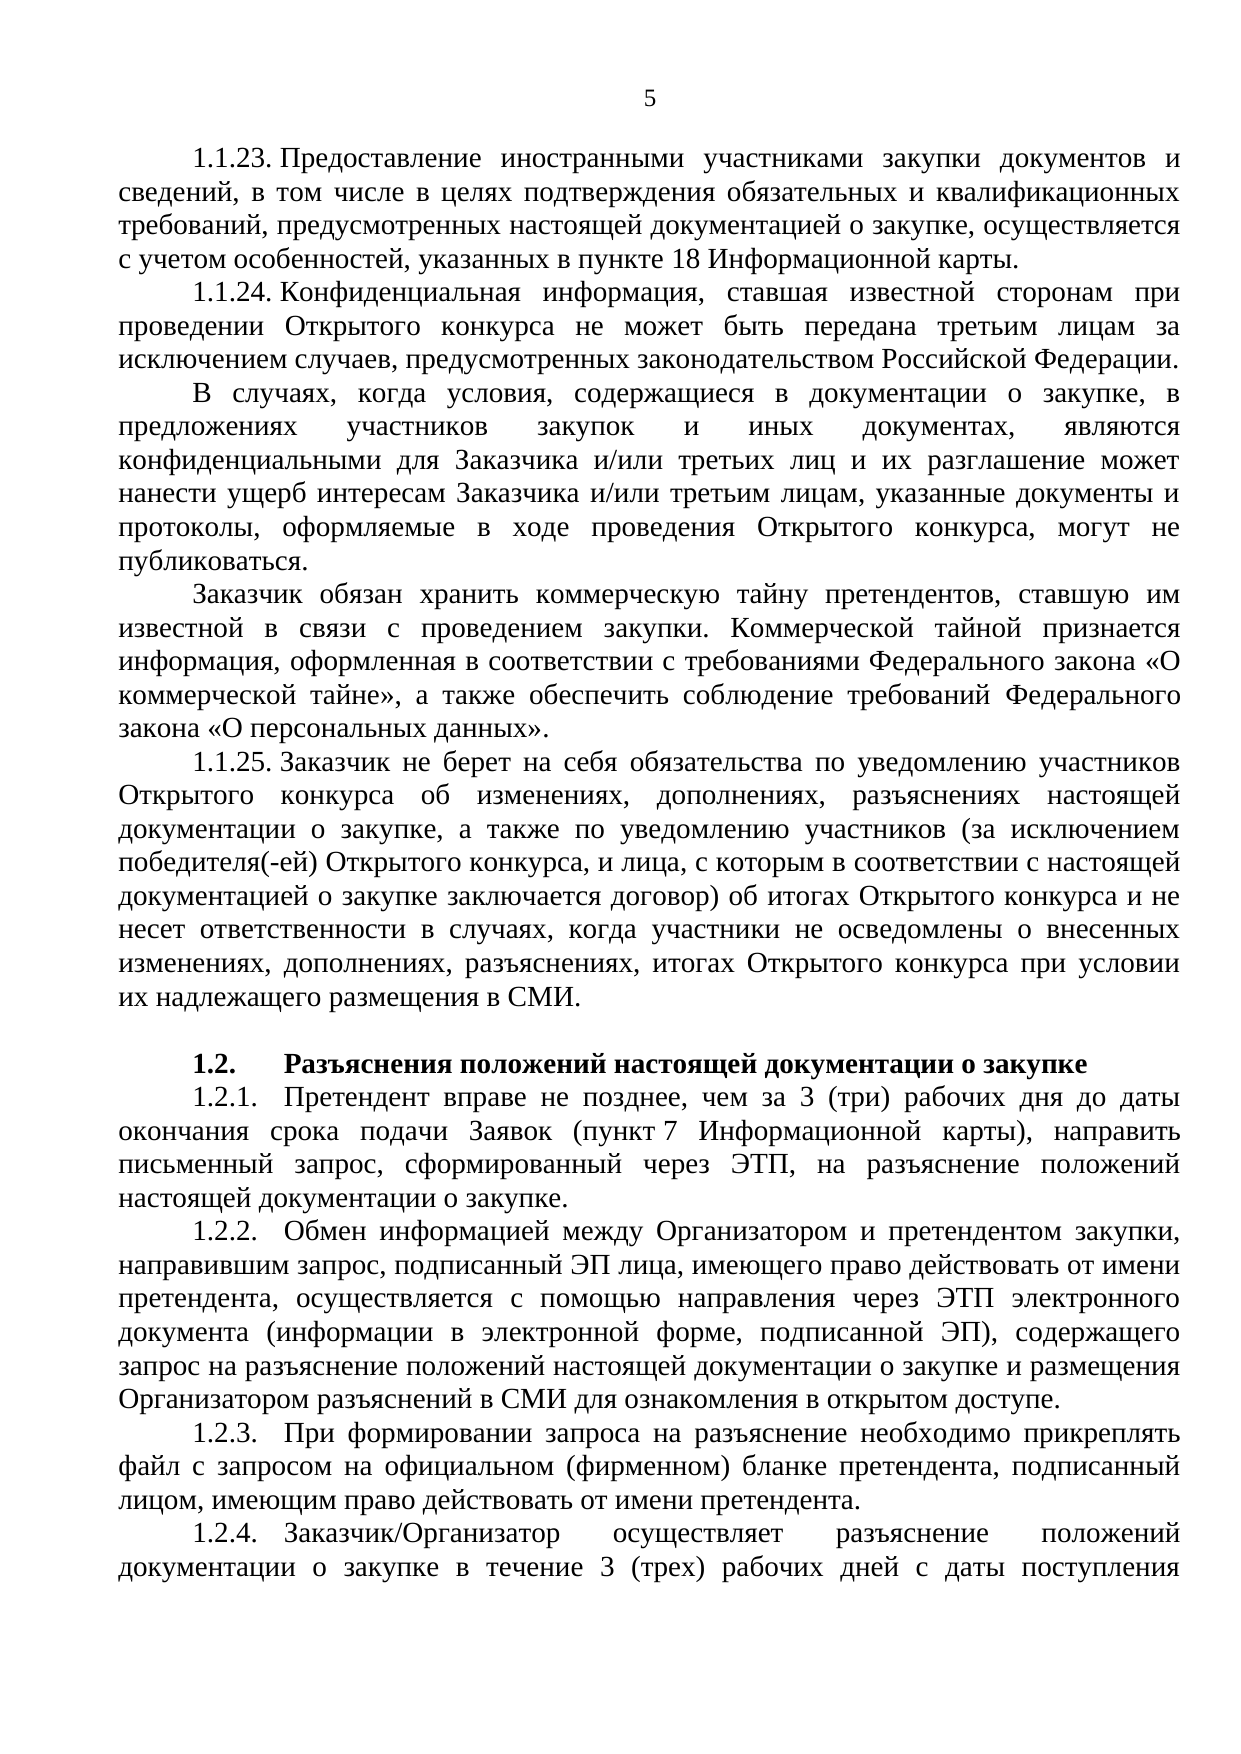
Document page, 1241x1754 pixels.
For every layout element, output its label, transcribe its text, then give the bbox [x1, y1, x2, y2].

list Предоставление иностранными участниками закупки документов и сведений, в том числе в целях подтверждения обязательных и квалификационных требований, предусмотренных настоящей документацией о закупке, осуществляется с учетом особенностей, указанных в пункте 18 Информационной карты. [118, 140, 1181, 274]
list Разъяснения положений настоящей документации о закупке [118, 1046, 1181, 1079]
list Конфиденциальная информация, ставшая известной сторонам при проведении Открытого конкурса не может быть передана третьим лицам за исключением случаев, предусмотренных законодательством Российской Федерации. [118, 274, 1181, 375]
list Заказчик не берет на себя обязательства по уведомлению участников Открытого конкурса об изменениях, дополнениях, разъяснениях настоящей документации о закупке, а также по уведомлению участников (за исключением победителя(-ей) Открытого конкурса, и лица, с которым в соответствии с настоящей документацией о закупке заключается договор) об итогах Открытого конкурса и не несет ответственности в случаях, когда участники не осведомлены о внесенных изменениях, дополнениях, разъяснениях, итогах Открытого конкурса при условии их надлежащего размещения в СМИ. [118, 744, 1181, 1012]
list Претендент вправе не позднее, чем за 3 (три) рабочих дня до даты окончания срока подачи Заявок (пункт 7 Информационной карты), направить письменный запрос, сформированный через ЭТП, на разъяснение положений настоящей документации о закупке. [118, 1079, 1181, 1213]
text Заказчик обязан хранить коммерческую тайну претендентов, ставшую им известной в связи с проведением закупки. Коммерческой тайной признается информация, оформленная в соответствии с требованиями Федерального закона «О коммерческой тайне», а также обеспечить соблюдение требований Федерального закона «О персональных данных». [118, 576, 1181, 744]
text В случаях, когда условия, содержащиеся в документации о закупке, в предложениях участников закупок и иных документах, являются конфиденциальными для Заказчика и/или третьих лиц и их разглашение может нанести ущерб интересам Заказчика и/или третьим лицам, указанные документы и протоколы, оформляемые в ходе проведения Открытого конкурса, могут не публиковаться. [118, 375, 1181, 576]
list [118, 1515, 1181, 1582]
list При формировании запроса на разъяснение необходимо прикреплять файл с запросом на официальном (фирменном) бланке претендента, подписанный лицом, имеющим право действовать от имени претендента. [118, 1415, 1181, 1515]
list Обмен информацией между Организатором и претендентом закупки, направившим запрос, подписанный ЭП лица, имеющего право действовать от имени претендента, осуществляется с помощью направления через ЭТП электронного документа (информации в электронной форме, подписанной ЭП), содержащего запрос на разъяснение положений настоящей документации о закупке и размещения Организатором разъяснений в СМИ для ознакомления в открытом доступе. [118, 1213, 1181, 1415]
